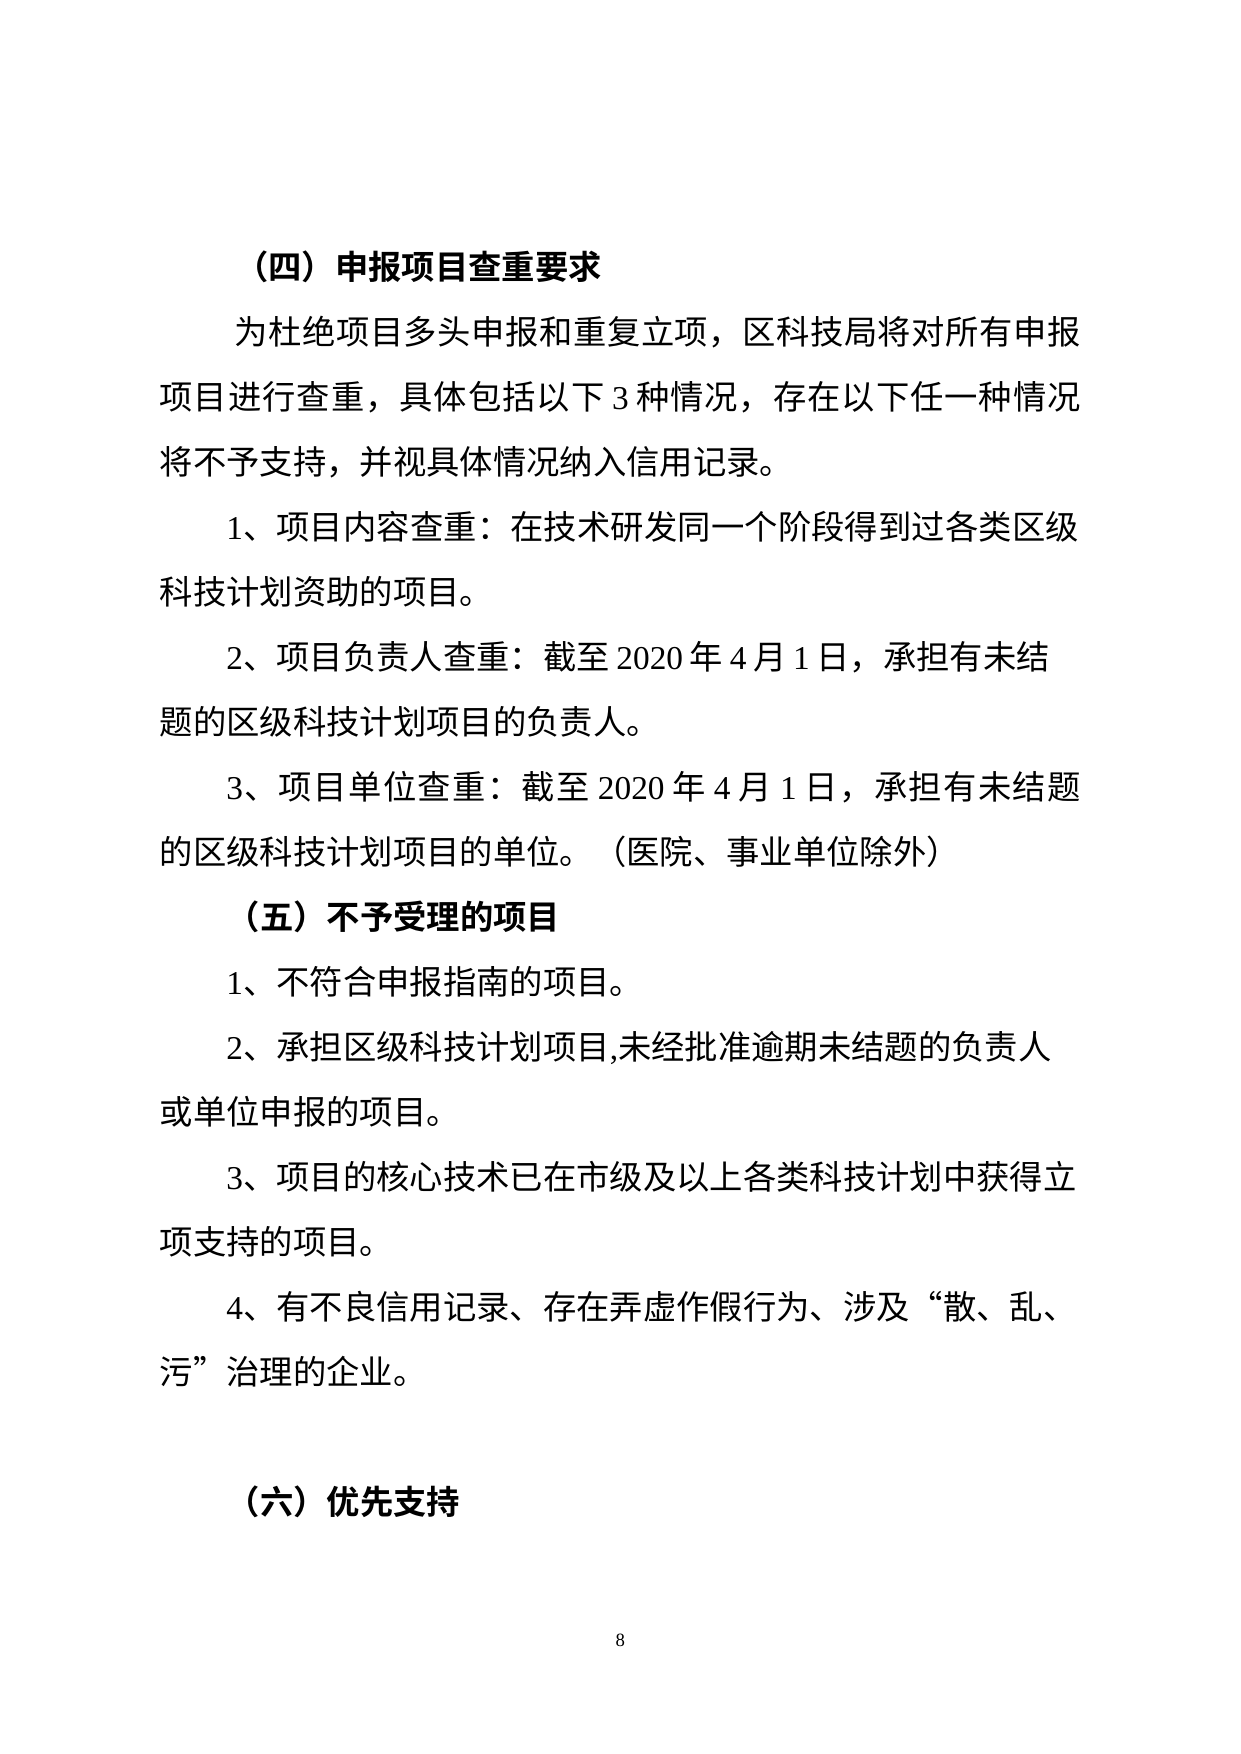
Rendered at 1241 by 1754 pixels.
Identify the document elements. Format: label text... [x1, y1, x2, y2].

text 3、项目单位查重：截至2020年4月1日，承担有未结题的区级科技计划项目的单位。（医院、事业单位除外） [159, 753, 1081, 883]
text （六）优先支持 [159, 1468, 1081, 1533]
text 为杜绝项目多头申报和重复立项，区科技局将对所有申报项目进行查重，具体包括以下3种情况，存在以下任一种情况将不予支持，并视具体情况纳入信用记录。 [159, 298, 1081, 493]
text 4、有不良信用记录、存在弄虚作假行为、涉及“散、乱、污”治理的企业。 [159, 1273, 1081, 1403]
text 1、不符合申报指南的项目。 [159, 948, 1081, 1013]
text 2、项目负责人查重：截至2020年4月1日，承担有未结题的区级科技计划项目的负责人。 [159, 623, 1081, 753]
text 2、承担区级科技计划项目,未经批准逾期未结题的负责人或单位申报的项目。 [159, 1013, 1081, 1143]
text （五）不予受理的项目 [159, 883, 1081, 948]
text 1、项目内容查重：在技术研发同一个阶段得到过各类区级科技计划资助的项目。 [159, 493, 1081, 623]
text （四）申报项目查重要求 [159, 233, 1081, 298]
text 3、项目的核心技术已在市级及以上各类科技计划中获得立项支持的项目。 [159, 1143, 1081, 1273]
